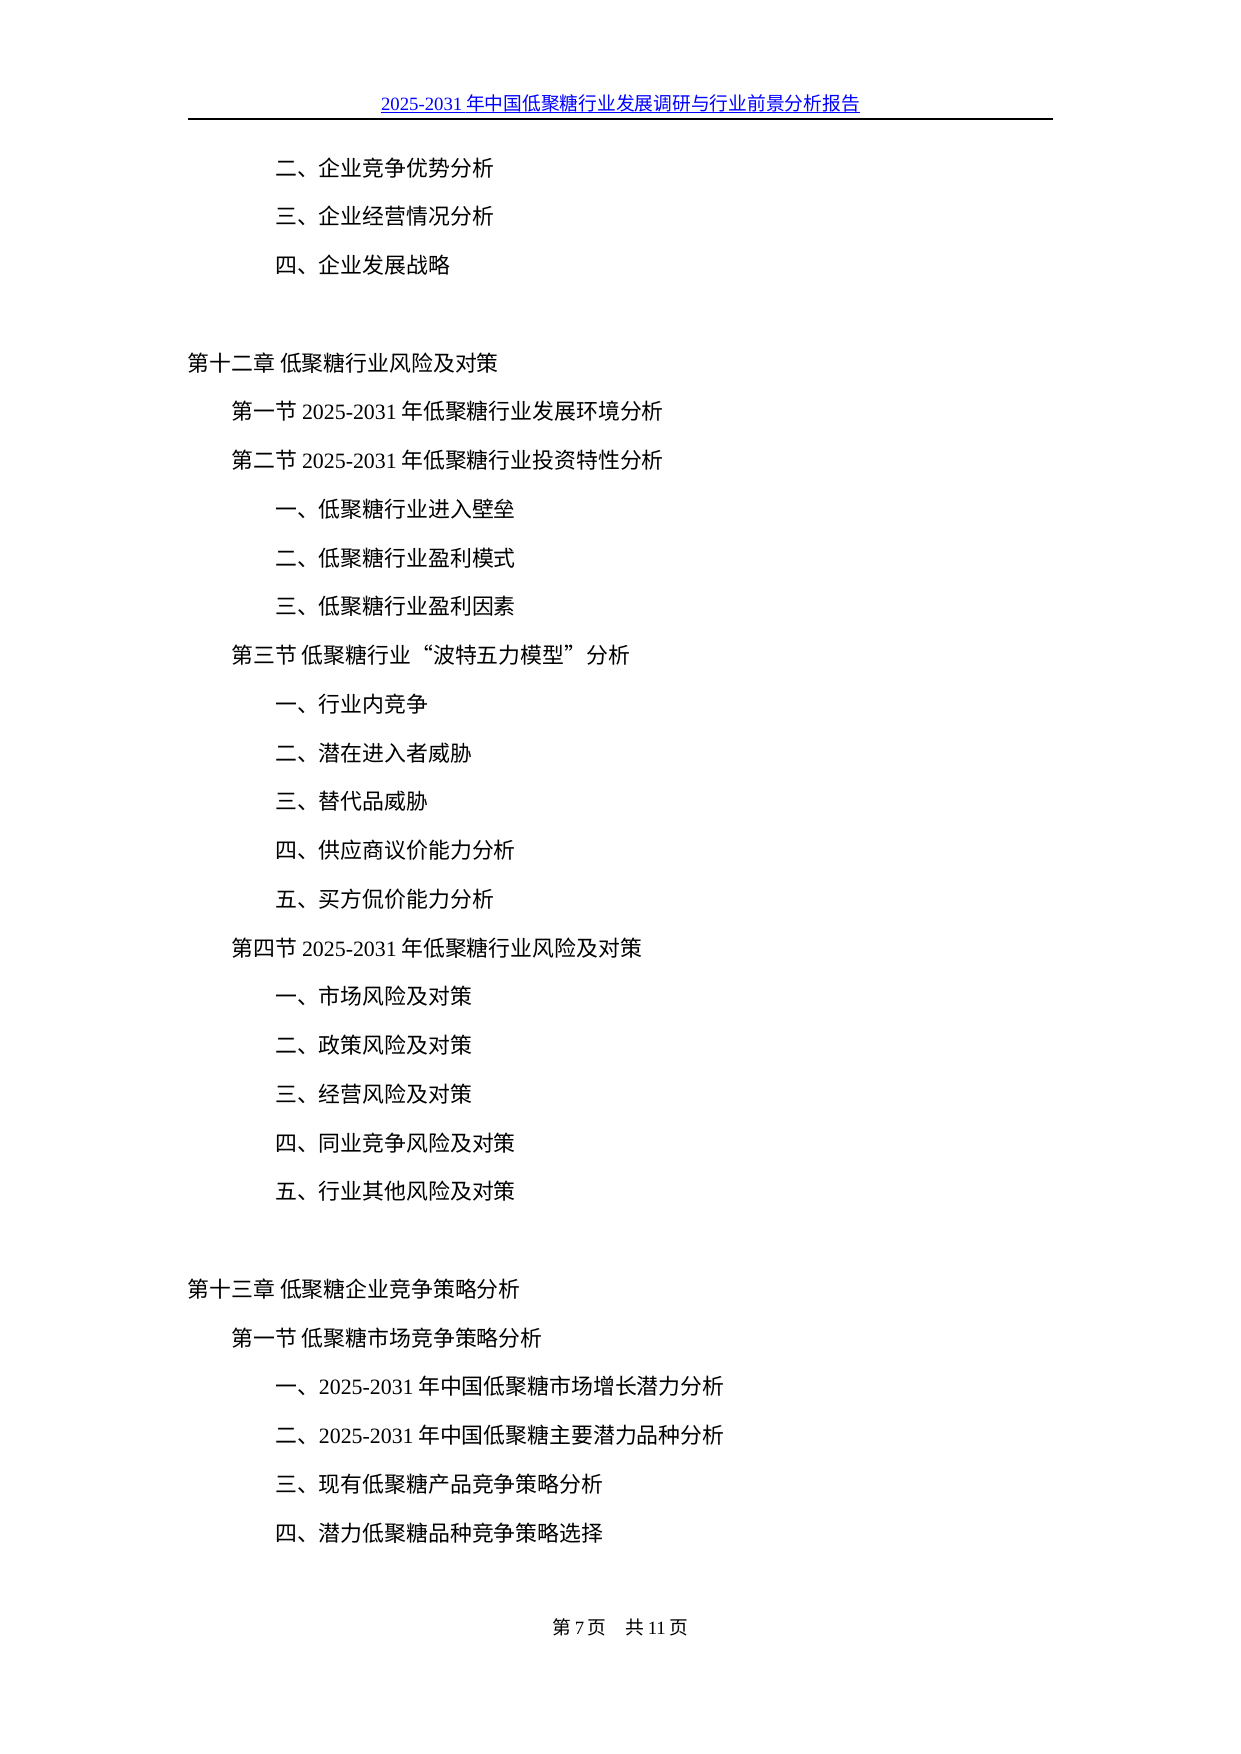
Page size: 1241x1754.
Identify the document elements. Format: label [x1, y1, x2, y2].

text [187, 150, 1053, 1548]
